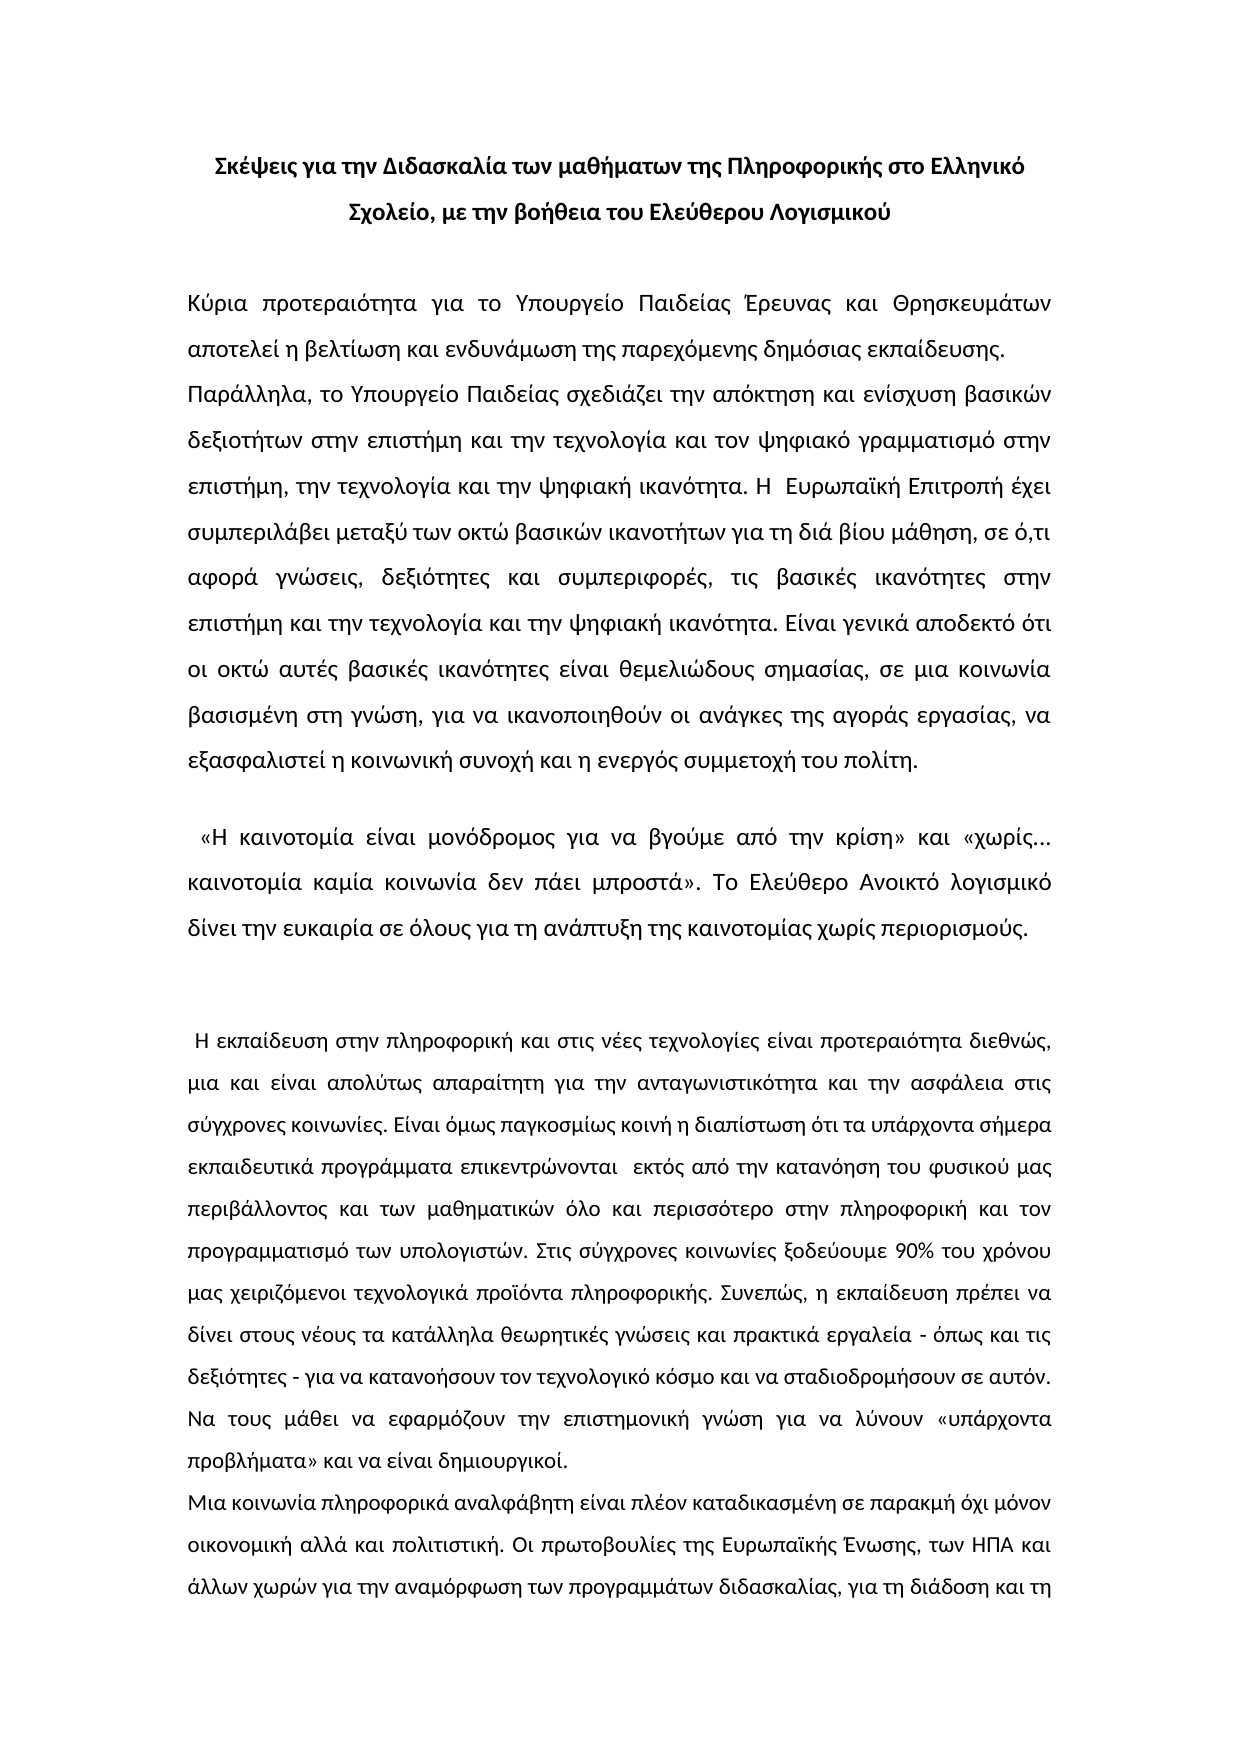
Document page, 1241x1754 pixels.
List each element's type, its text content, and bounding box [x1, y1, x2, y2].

text Η εκπαίδευση στην πληροφορική και στις νέες τεχνολογίες είναι προτεραιότητα διεθνώς, μια και είναι απολύτως απαραίτητη για την ανταγωνιστικότητα και την ασφάλεια στις σύγχρονες κοινωνίες. Είναι όμως παγκοσμίως κοινή η διαπίστωση ότι τα υπάρχοντα σήμερα εκπαιδευτικά προγράμματα επικεντρώνονται εκτός από την κατανόηση του φυσικού μας περιβάλλοντος και των μαθηματικών όλο και περισσότερο στην πληροφορική και τον προγραμματισμό των υπολογιστών. Στις σύγχρονες κοινωνίες ξοδεύουμε 90% του χρόνου μας χειριζόμενοι τεχνολογικά προϊόντα πληροφορικής. Συνεπώς, η εκπαίδευση πρέπει να δίνει στους νέους τα κατάλληλα θεωρητικές γνώσεις και πρακτικά εργαλεία ‐ όπως και τις δεξιότητες ‐ για να κατανοήσουν τον τεχνολογικό κόσμο και να σταδιοδρομήσουν σε αυτόν. Να τους μάθει να εφαρμόζουν την επιστημονική γνώση για να λύνουν «υπάρχοντα προβλήματα» και να είναι δημιουργικοί. [187, 1027, 1053, 1474]
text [187, 1488, 1053, 1600]
text Παράλληλα, το Υπουργείο Παιδείας σχεδιάζει την απόκτηση και ενίσχυση βασικών δεξιοτήτων στην επιστήμη και την τεχνολογία και τον ψηφιακό γραμματισμό στην επιστήμη, την τεχνολογία και την ψηφιακή ικανότητα. Η Ευρωπαϊκή Επιτροπή έχει συμπεριλάβει μεταξύ των οκτώ βασικών ικανοτήτων για τη διά βίου μάθηση, σε ό,τι αφορά γνώσεις, δεξιότητες και συμπεριφορές, τις βασικές ικανότητες στην επιστήμη και την τεχνολογία και την ψηφιακή ικανότητα. Είναι γενικά αποδεκτό ότι οι οκτώ αυτές βασικές ικανότητες είναι θεμελιώδους σημασίας, σε μια κοινωνία βασισμένη στη γνώση, για να ικανοποιηθούν οι ανάγκες της αγοράς εργασίας, να εξασφαλιστεί η κοινωνική συνοχή και η ενεργός συμμετοχή του πολίτη. [187, 379, 1053, 775]
text Σκέψεις για την Διδασκαλία των μαθήματων της Πληροφορικής στο Ελληνικό Σχολείο, με την βοήθεια του Ελεύθερου Λογισμικού [187, 150, 1053, 226]
text «Η καινοτομία είναι μονόδρομος για να βγούμε από την κρίση» και «χωρίς... καινοτομία καμία κοινωνία δεν πάει μπροστά». Το Ελεύθερο Ανοικτό λογισμικό δίνει την ευκαιρία σε όλους για τη ανάπτυξη της καινοτομίας χωρίς περιορισμούς. [187, 821, 1053, 943]
text Κύρια προτεραιότητα για το Υπουργείο Παιδείας Έρευνας και Θρησκευμάτων αποτελεί η βελτίωση και ενδυνάμωση της παρεχόμενης δημόσιας εκπαίδευσης. [187, 287, 1053, 363]
